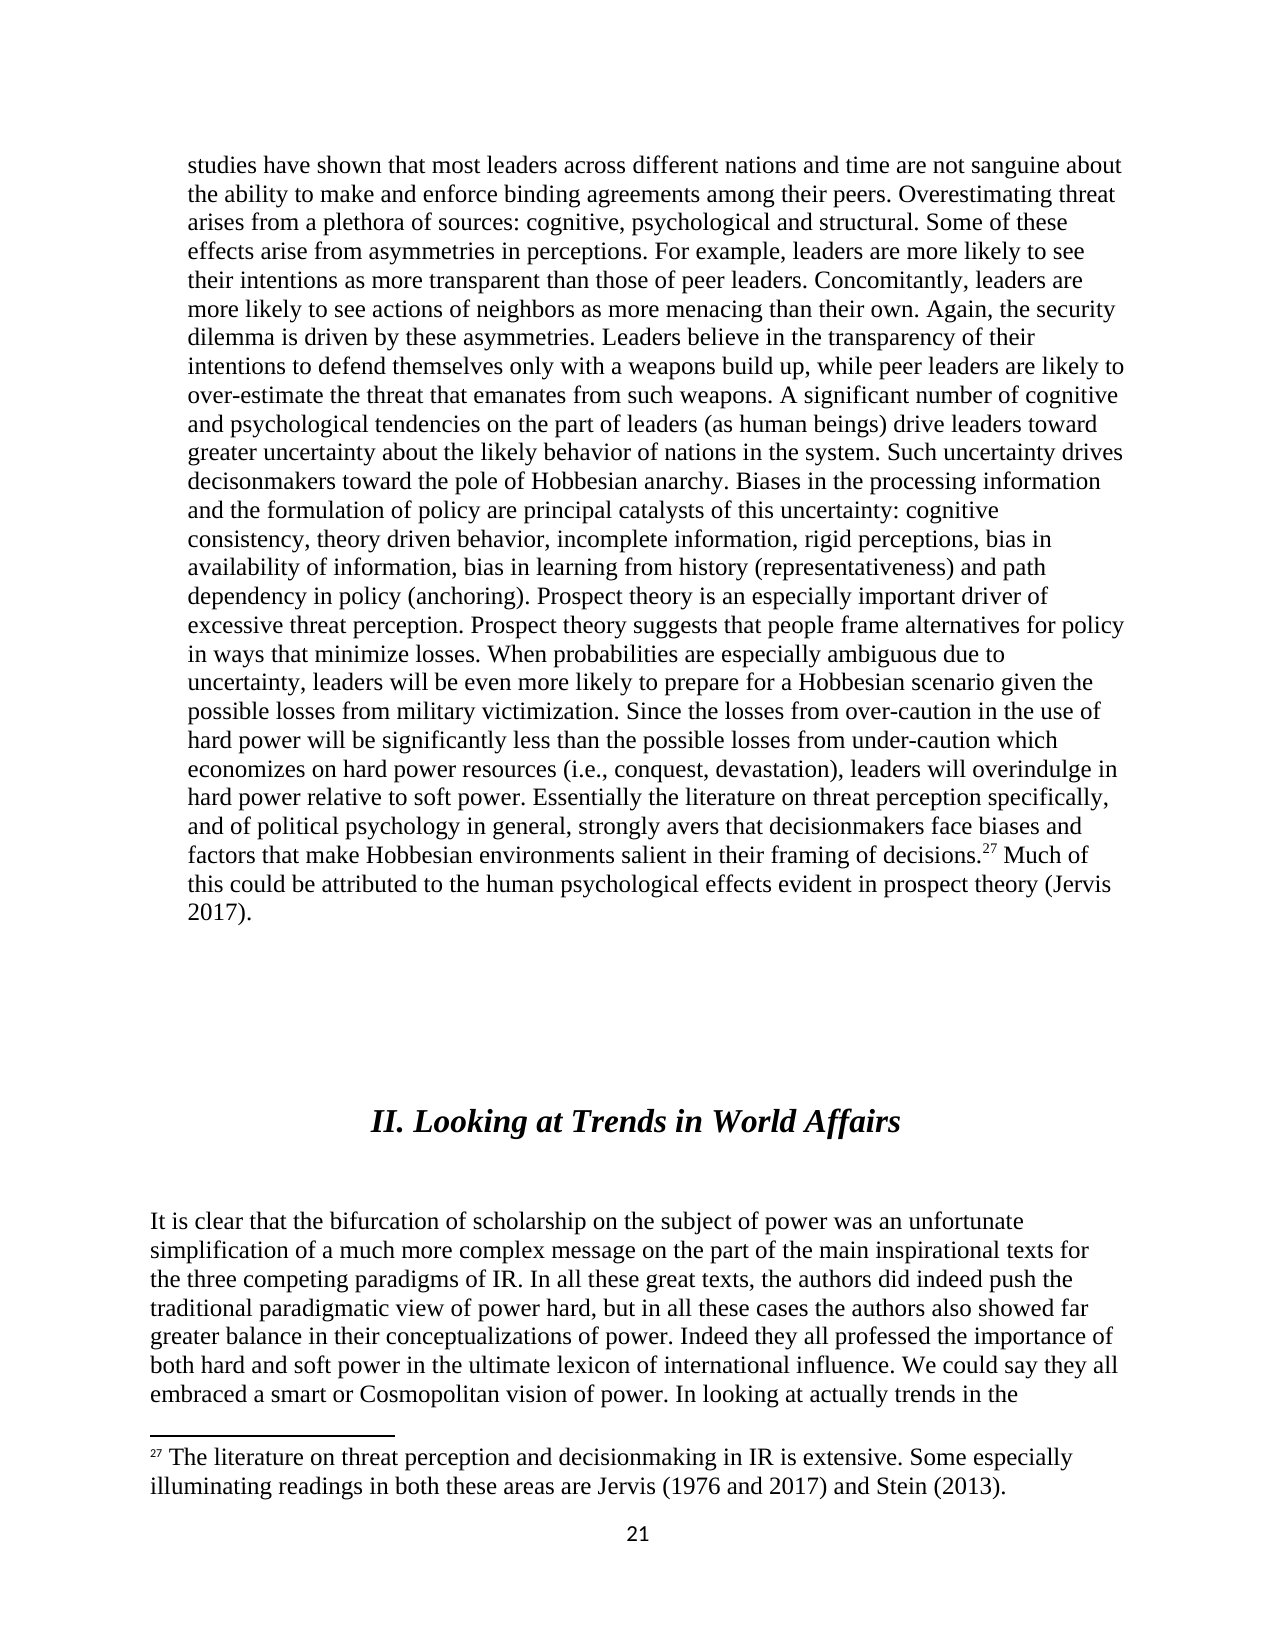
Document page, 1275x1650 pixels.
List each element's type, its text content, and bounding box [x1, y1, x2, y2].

text II. Looking at Trends in World Affairs [150, 1101, 1125, 1167]
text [150, 1206, 1125, 1408]
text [187, 150, 1125, 926]
